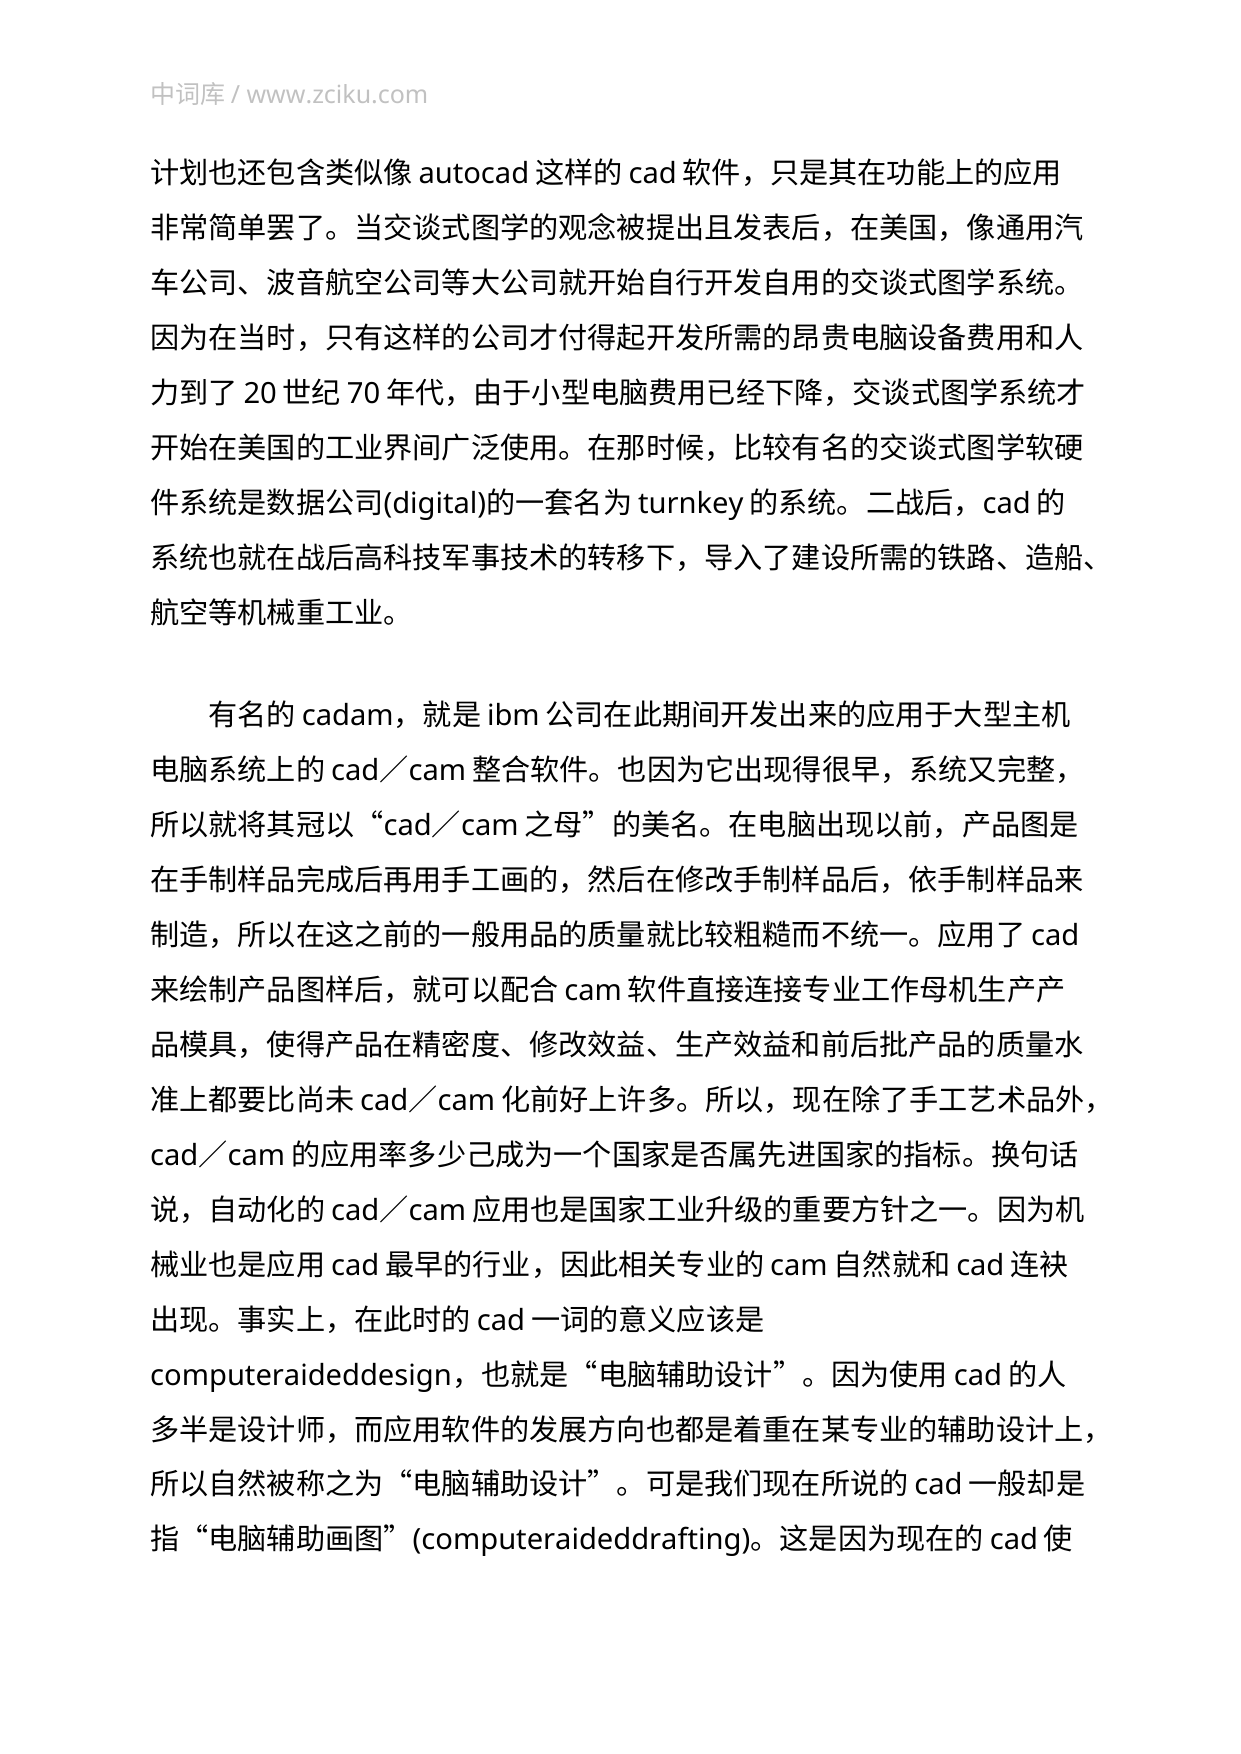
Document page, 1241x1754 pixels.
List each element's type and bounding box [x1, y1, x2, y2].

text [150, 691, 1090, 1558]
text [150, 150, 1090, 632]
